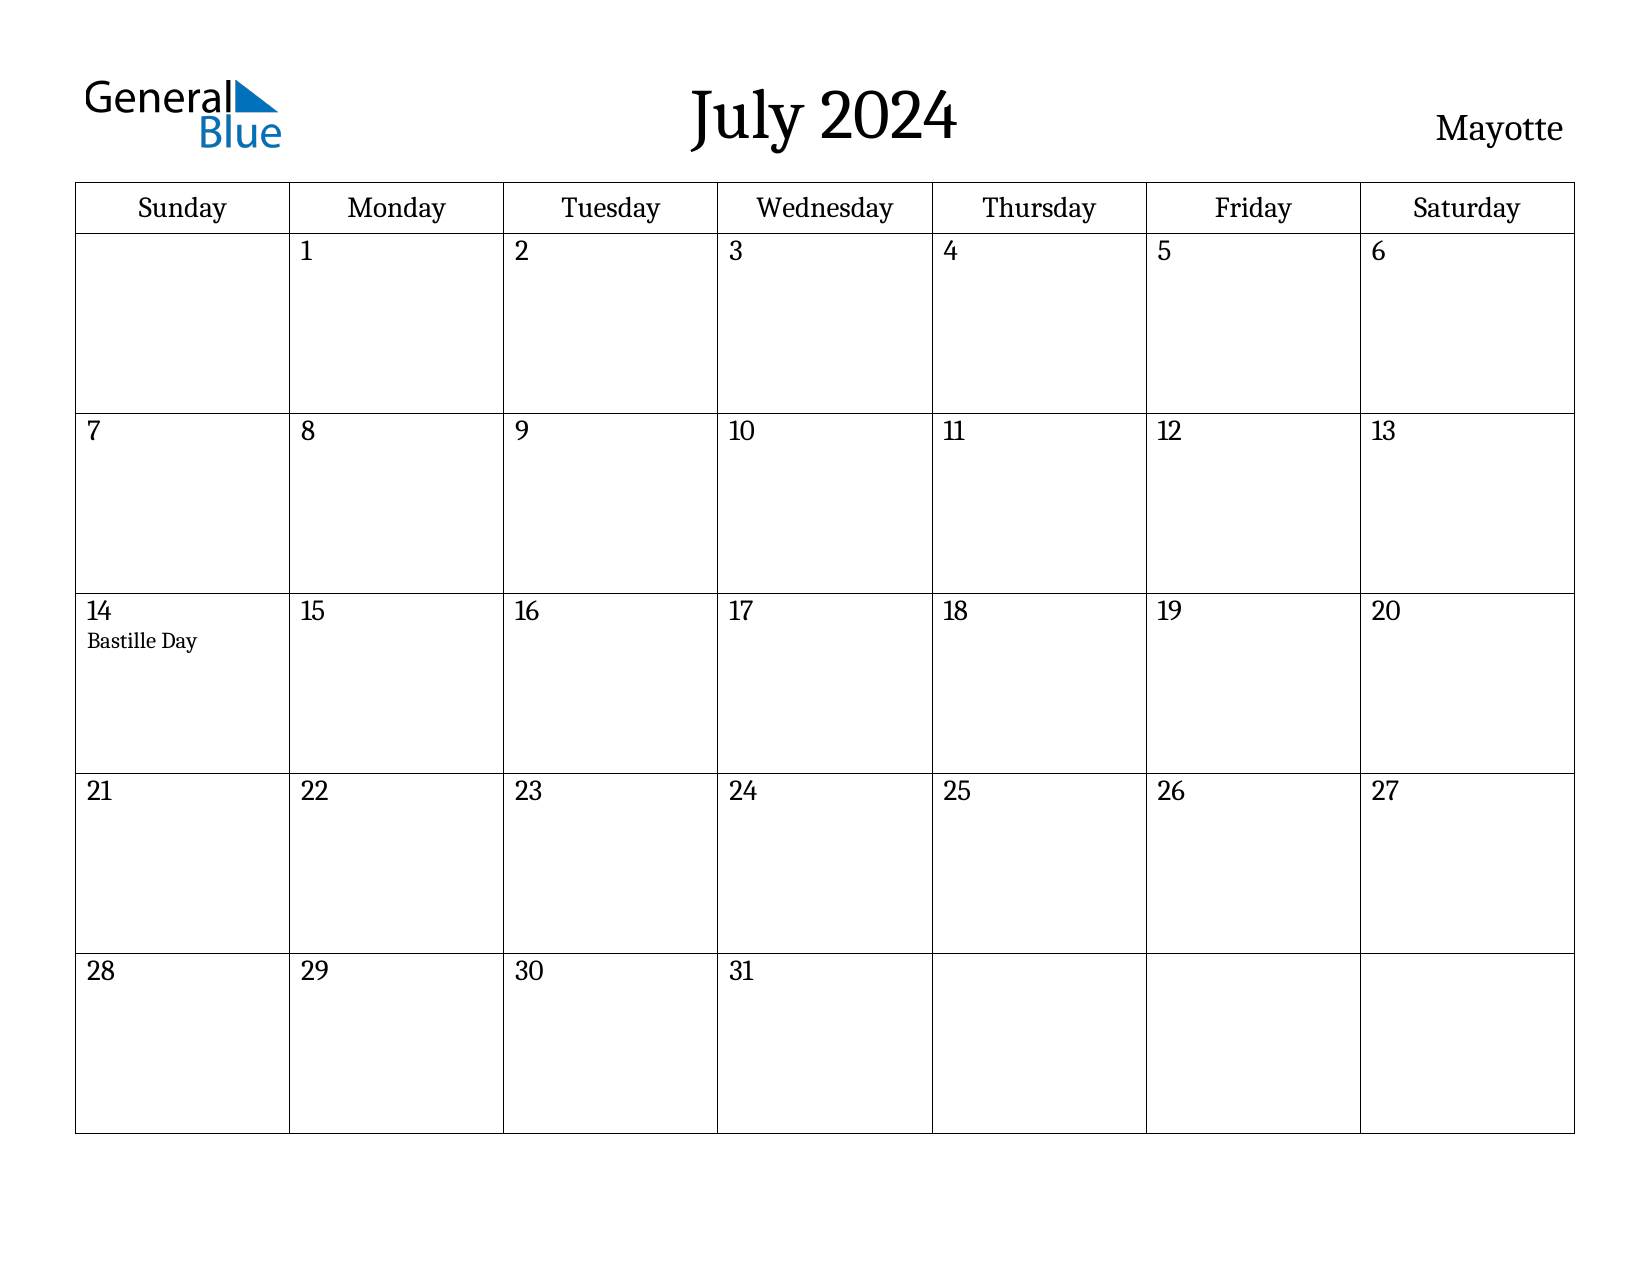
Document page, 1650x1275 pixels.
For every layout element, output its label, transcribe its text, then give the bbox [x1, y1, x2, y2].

table_cell [1147, 988, 1360, 1133]
table_cell [1361, 267, 1574, 413]
table_cell 10 [718, 414, 932, 447]
table_cell 13 [1361, 414, 1574, 447]
table_cell [933, 627, 1146, 773]
table_cell 4 [933, 234, 1146, 267]
table_cell [1361, 808, 1574, 953]
table_cell 30 [504, 954, 717, 987]
table_cell 18 [933, 594, 1146, 627]
table_cell 11 [933, 414, 1146, 447]
table_cell [76, 267, 289, 413]
table_cell 23 [504, 774, 717, 807]
table_cell 27 [1361, 774, 1574, 807]
table_cell 20 [1361, 594, 1574, 627]
table_cell Monday [290, 183, 503, 233]
table_cell [504, 988, 717, 1133]
table_cell 28 [76, 954, 289, 987]
table_cell 14 [76, 594, 289, 627]
table_cell [1361, 448, 1574, 593]
table_cell [290, 448, 503, 593]
table_header Mayotte [1146, 75, 1574, 182]
table_cell [76, 234, 289, 267]
table_cell 29 [290, 954, 503, 987]
table_cell 7 [76, 414, 289, 447]
table_cell [76, 988, 289, 1133]
table_cell [718, 988, 932, 1133]
table_cell [504, 808, 717, 953]
table_cell 8 [290, 414, 503, 447]
table_cell Thursday [933, 183, 1146, 233]
table_cell [290, 267, 503, 413]
table_cell [504, 448, 717, 593]
table_cell 1 [290, 234, 503, 267]
table_cell [933, 267, 1146, 413]
table_cell [933, 808, 1146, 953]
table_cell [718, 448, 932, 593]
table_cell [504, 627, 717, 773]
table_header [76, 75, 503, 182]
table_cell [290, 627, 503, 773]
table_cell [290, 808, 503, 953]
table_cell 9 [504, 414, 717, 447]
picture [86, 80, 281, 148]
table_cell 17 [718, 594, 932, 627]
table_cell 21 [76, 774, 289, 807]
table_cell [933, 448, 1146, 593]
table_cell [718, 808, 932, 953]
table_cell [1361, 988, 1574, 1133]
table_cell 22 [290, 774, 503, 807]
table_cell 2 [504, 234, 717, 267]
table_cell [1147, 267, 1360, 413]
table_cell Tuesday [504, 183, 717, 233]
table_cell [933, 954, 1146, 987]
table_cell [718, 267, 932, 413]
table_cell [718, 627, 932, 773]
table_cell [290, 988, 503, 1133]
table_cell Sunday [76, 183, 289, 233]
table_cell 31 [718, 954, 932, 987]
table_cell 6 [1361, 234, 1574, 267]
table_cell 3 [718, 234, 932, 267]
table_cell [504, 267, 717, 413]
table_cell [1361, 954, 1574, 987]
table_cell [76, 448, 289, 593]
table_cell 5 [1147, 234, 1360, 267]
table_cell [933, 988, 1146, 1133]
table_cell [76, 808, 289, 953]
table_cell 26 [1147, 774, 1360, 807]
table_cell Saturday [1361, 183, 1574, 233]
table_cell [1361, 627, 1574, 773]
table_cell 15 [290, 594, 503, 627]
table_cell [1147, 448, 1360, 593]
table_cell 25 [933, 774, 1146, 807]
table_cell Wednesday [718, 183, 932, 233]
table_cell [1147, 808, 1360, 953]
table_header July 2024 [504, 75, 1146, 182]
table_cell Bastille Day [76, 627, 289, 773]
table_cell 24 [718, 774, 932, 807]
table_cell Friday [1147, 183, 1360, 233]
table_cell [1147, 954, 1360, 987]
table_cell [1147, 627, 1360, 773]
table_cell 12 [1147, 414, 1360, 447]
table_cell 16 [504, 594, 717, 627]
table_cell 19 [1147, 594, 1360, 627]
